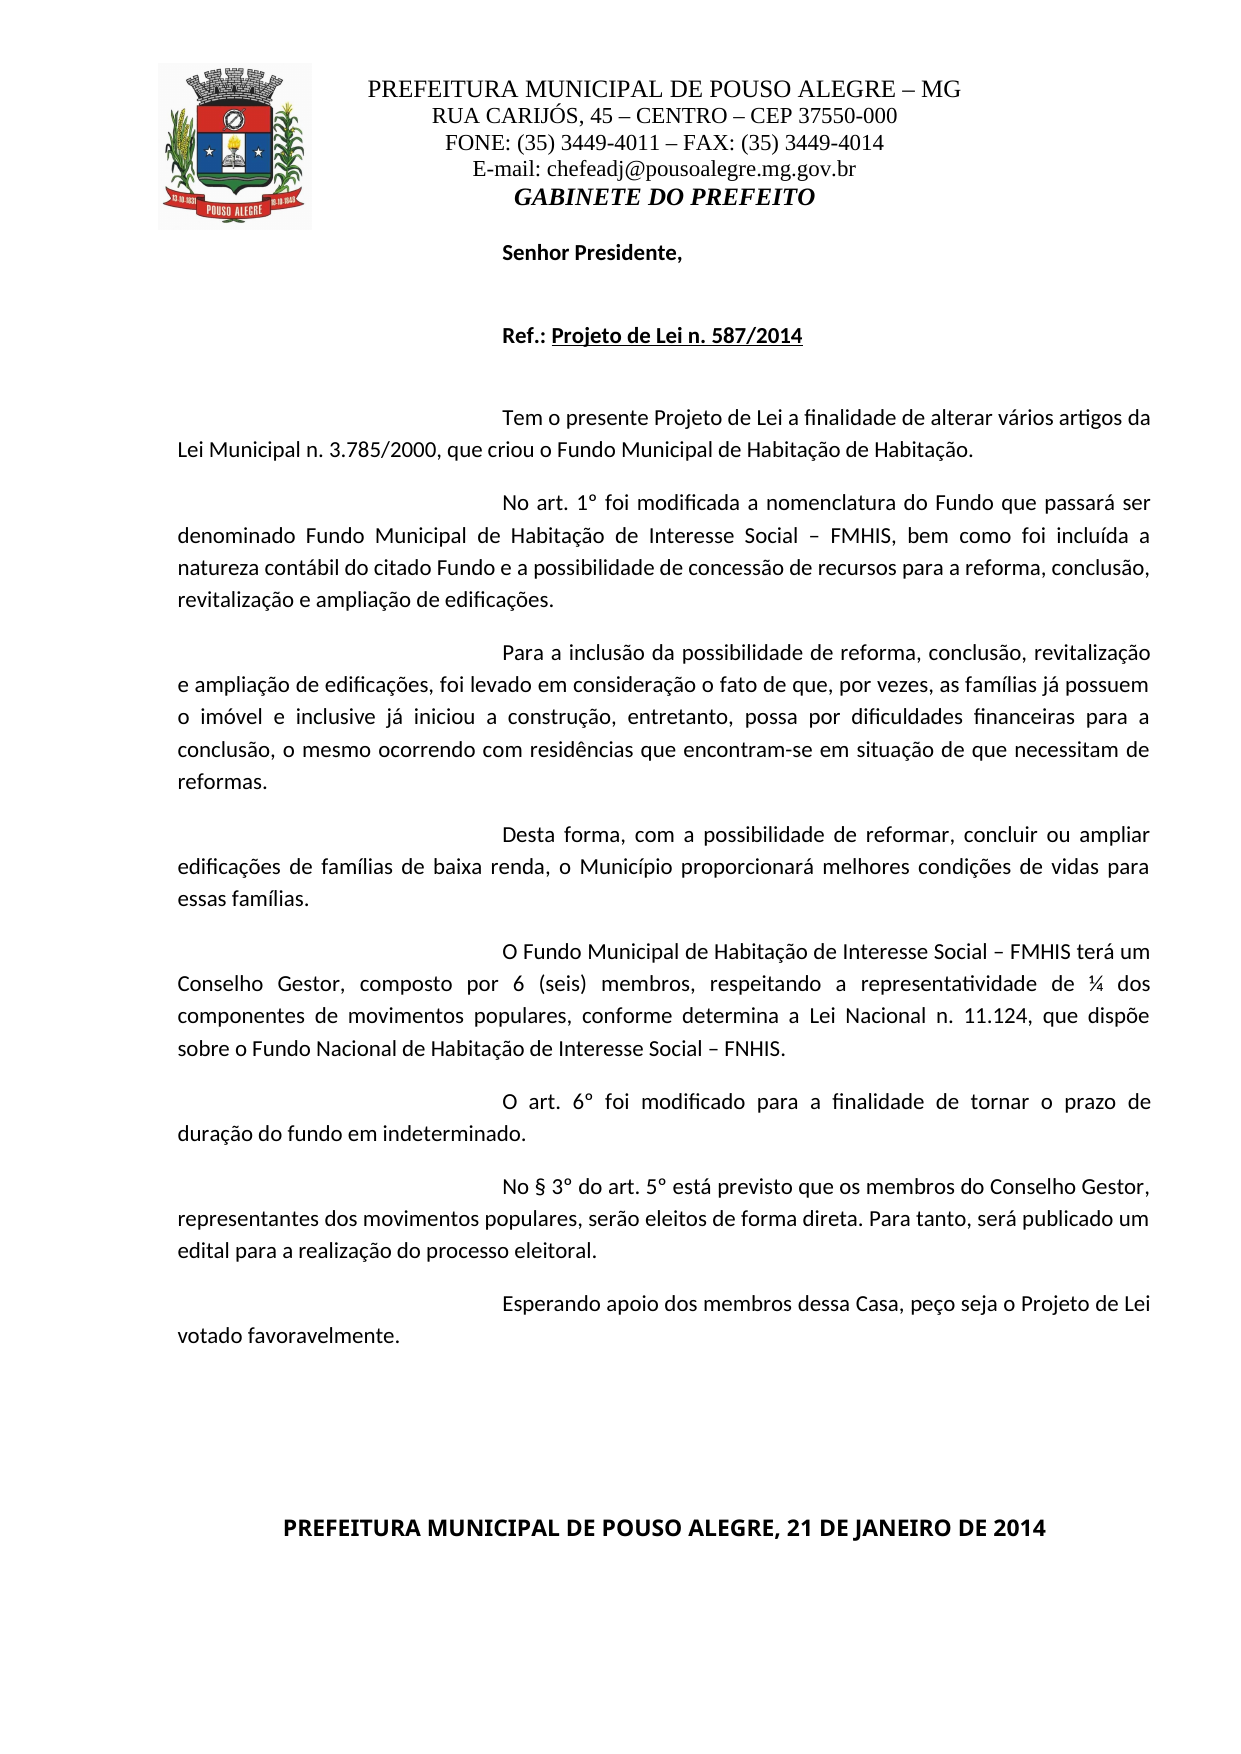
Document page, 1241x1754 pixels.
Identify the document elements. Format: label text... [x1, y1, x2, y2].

text O Fundo Municipal de Habitação de Interesse Social – FMHIS terá um Conselho Gestor, composto por 6 (seis) membros, respeitando a representatividade de ¼ dos componentes de movimentos populares, conforme determina a Lei Nacional n. 11.124, que dispõe sobre o Fundo Nacional de Habitação de Interesse Social – FNHIS. [177, 937, 1152, 1062]
text Senhor Presidente, [177, 238, 1152, 266]
text Tem o presente Projeto de Lei a finalidade de alterar vários artigos da Lei Municipal n. 3.785/2000, que criou o Fundo Municipal de Habitação de Habitação. [177, 403, 1152, 463]
text No art. 1º foi modificada a nomenclatura do Fundo que passará ser denominado Fundo Municipal de Habitação de Interesse Social – FMHIS, bem como foi incluída a natureza contábil do citado Fundo e a possibilidade de concessão de recursos para a reforma, conclusão, revitalização e ampliação de edificações. [177, 488, 1152, 613]
picture [158, 63, 312, 230]
text O art. 6º foi modificado para a finalidade de tornar o prazo de duração do fundo em indeterminado. [177, 1087, 1152, 1147]
text Para a inclusão da possibilidade de reforma, conclusão, revitalização e ampliação de edificações, foi levado em consideração o fato de que, por vezes, as famílias já possuem o imóvel e inclusive já iniciou a construção, entretanto, possa por dificuldades financeiras para a conclusão, o mesmo ocorrendo com residências que encontram-se em situação de que necessitam de reformas. [177, 638, 1152, 795]
text Ref.: Projeto de Lei n. 587/2014 [177, 321, 1152, 349]
text No § 3º do art. 5º está previsto que os membros do Conselho Gestor, representantes dos movimentos populares, serão eleitos de forma direta. Para tanto, será publicado um edital para a realização do processo eleitoral. [177, 1172, 1152, 1264]
text Esperando apoio dos membros dessa Casa, peço seja o Projeto de Lei votado favoravelmente. [177, 1289, 1152, 1350]
text Desta forma, com a possibilidade de reformar, concluir ou ampliar edificações de famílias de baixa renda, o Município proporcionará melhores condições de vidas para essas famílias. [177, 820, 1152, 912]
text PREFEITURA MUNICIPAL DE POUSO ALEGRE, 21 DE JANEIRO DE 2014 [177, 1512, 1152, 1543]
